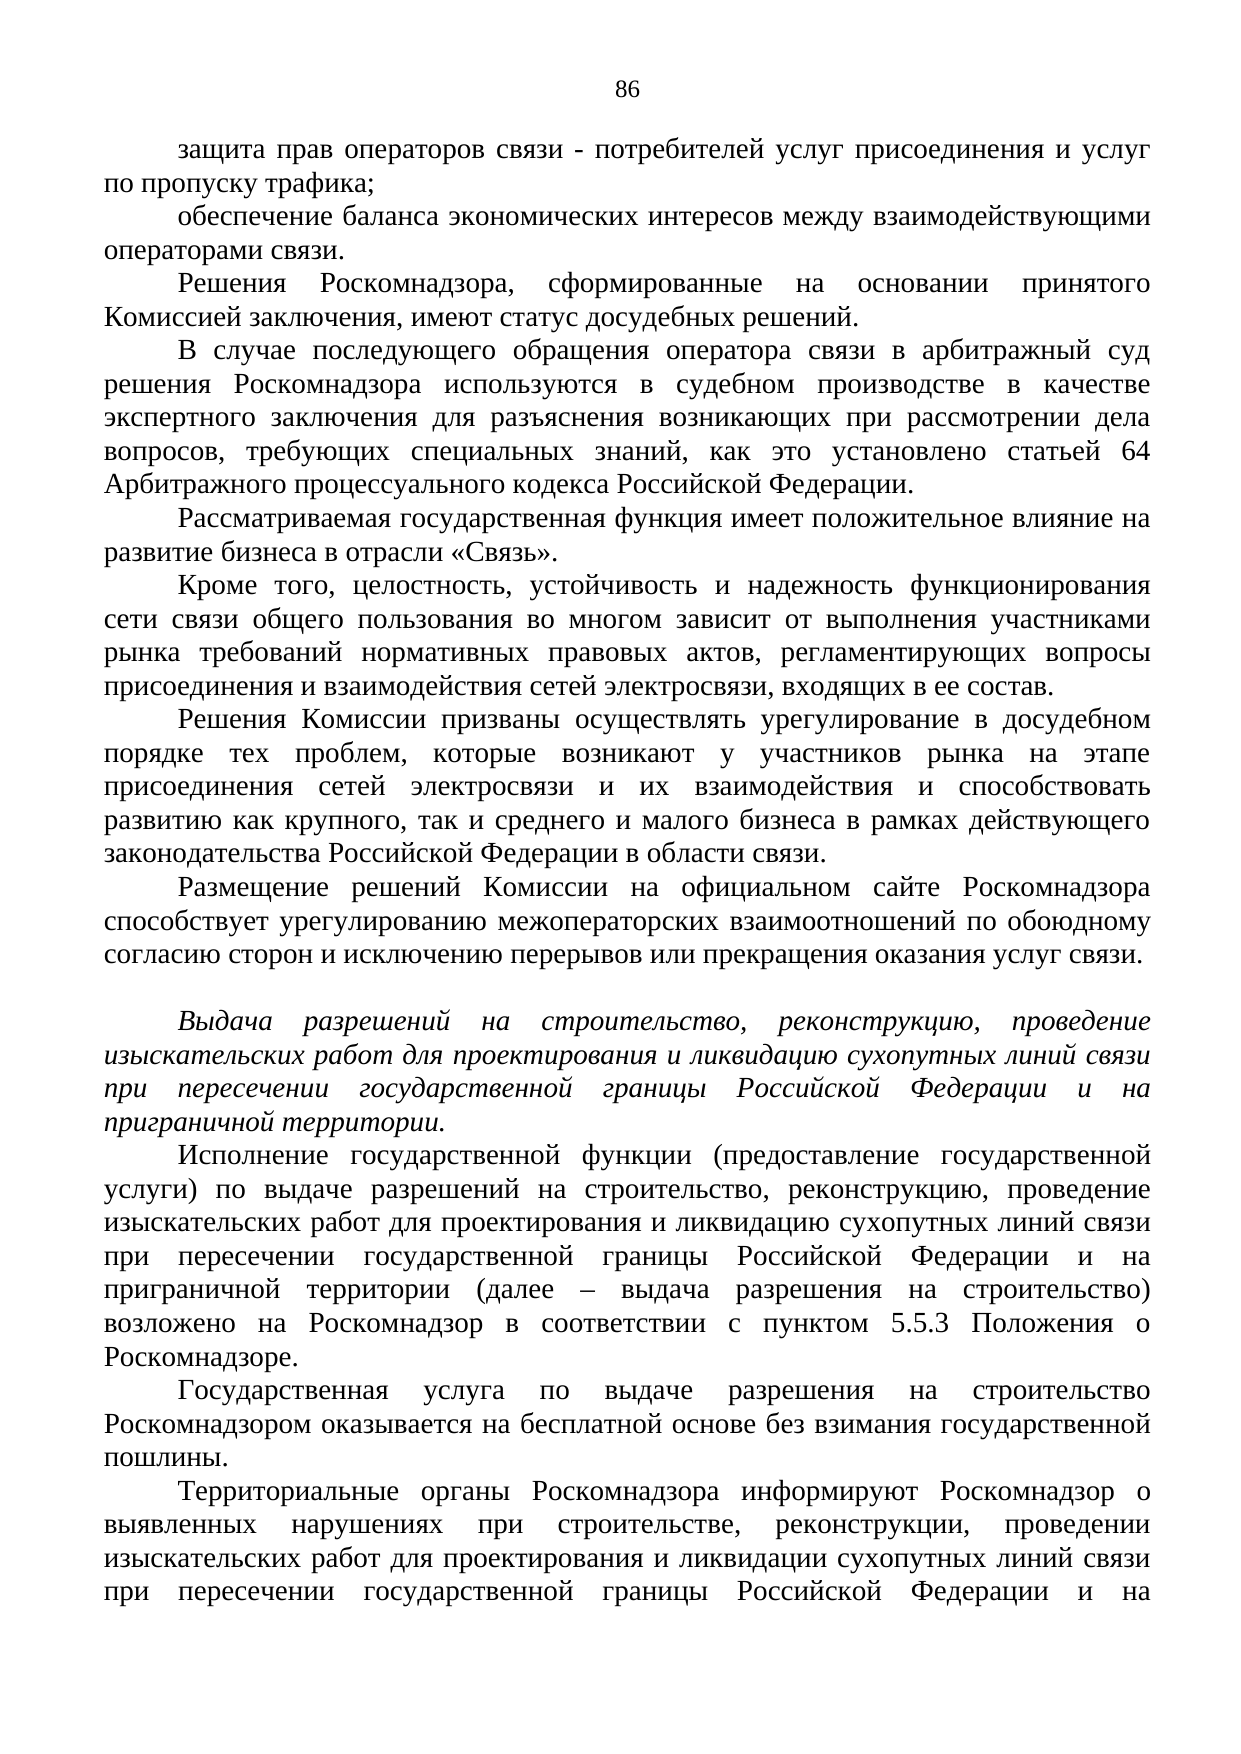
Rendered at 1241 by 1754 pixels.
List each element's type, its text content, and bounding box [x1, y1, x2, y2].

text Рассматриваемая государственная функция имеет положительное влияние на развитие бизнеса в отрасли «Связь». [103, 500, 1152, 567]
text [103, 1473, 1152, 1607]
text В случае последующего обращения оператора связи в арбитражный суд решения Роскомнадзора используются в судебном производстве в качестве экспертного заключения для разъяснения возникающих при рассмотрении дела вопросов, требующих специальных знаний, как это установлено статьей 64 Арбитражного процессуального кодекса Российской Федерации. [103, 332, 1152, 500]
text Решения Роскомнадзора, сформированные на основании принятого Комиссией заключения, имеют статус досудебных решений. [103, 265, 1152, 332]
text обеспечение баланса экономических интересов между взаимодействующими операторами связи. [103, 198, 1152, 265]
text защита прав операторов связи - потребителей услуг присоединения и услуг по пропуску трафика; [103, 131, 1152, 198]
text Выдача разрешений на строительство, реконструкцию, проведение изыскательских работ для проектирования и ликвидацию сухопутных линий связи при пересечении государственной границы Российской Федерации и на приграничной территории. [103, 1003, 1152, 1137]
text Исполнение государственной функции (предоставление государственной услуги) по выдаче разрешений на строительство, реконструкцию, проведение изыскательских работ для проектирования и ликвидацию сухопутных линий связи при пересечении государственной границы Российской Федерации и на приграничной территории (далее – выдача разрешения на строительство) возложено на Роскомнадзор в соответствии с пунктом 5.5.3 Положения о Роскомнадзоре. [103, 1137, 1152, 1372]
text Государственная услуга по выдаче разрешения на строительство Роскомнадзором оказывается на бесплатной основе без взимания государственной пошлины. [103, 1372, 1152, 1473]
text Размещение решений Комиссии на официальном сайте Роскомнадзора способствует урегулированию межоператорских взаимоотношений по обоюдному согласию сторон и исключению перерывов или прекращения оказания услуг связи. [103, 869, 1152, 970]
text Решения Комиссии призваны осуществлять урегулирование в досудебном порядке тех проблем, которые возникают у участников рынка на этапе присоединения сетей электросвязи и их взаимодействия и способствовать развитию как крупного, так и среднего и малого бизнеса в рамках действующего законодательства Российской Федерации в области связи. [103, 701, 1152, 869]
text Кроме того, целостность, устойчивость и надежность функционирования сети связи общего пользования во многом зависит от выполнения участниками рынка требований нормативных правовых актов, регламентирующих вопросы присоединения и взаимодействия сетей электросвязи, входящих в ее состав. [103, 567, 1152, 701]
